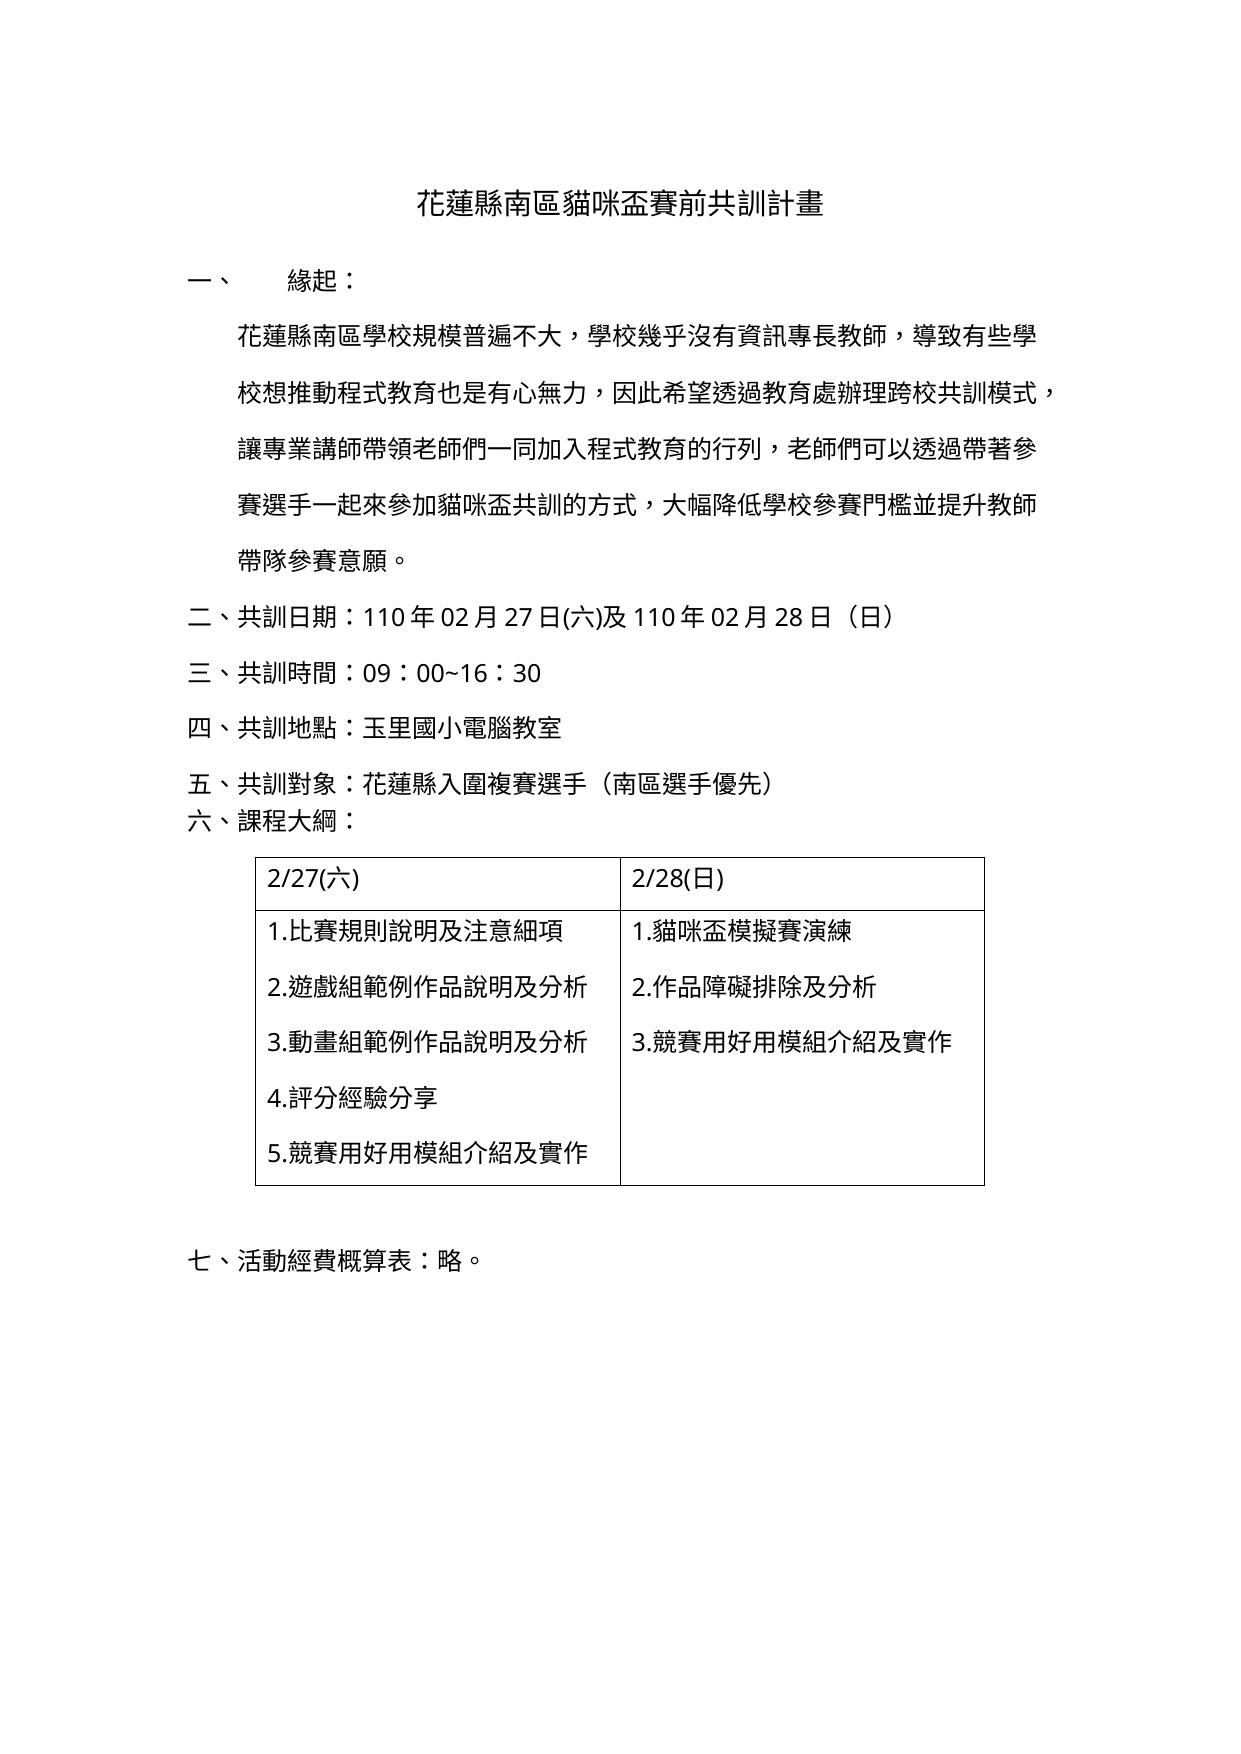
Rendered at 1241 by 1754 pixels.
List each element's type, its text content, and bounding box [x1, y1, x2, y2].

text 六、課程大綱： [187, 801, 1053, 839]
list 緣起： [187, 261, 1053, 298]
table_cell 1.貓咪盃模擬賽演練 2.作品障礙排除及分析 3.競賽用好用模組介紹及實作 [621, 911, 984, 1185]
text 五、共訓對象：花蓮縣入圍複賽選手（南區選手優先） [187, 764, 1053, 801]
text 四、共訓地點：玉里國小電腦教室 [187, 708, 1053, 746]
table_cell 1.比賽規則說明及注意細項 2.遊戲組範例作品說明及分析 3.動畫組範例作品說明及分析 4.評分經驗分享 5.競賽用好用模組介紹及實作 [256, 911, 620, 1185]
text 二、共訓日期：110年02月27日(六)及110年02月28日（日） [187, 597, 1053, 634]
list 花蓮縣南區學校規模普遍不大，學校幾乎沒有資訊專長教師，導致有些學校想推動程式教育也是有心無力，因此希望透過教育處辦理跨校共訓模式，讓專業講師帶領老師們一同加入程式教育的行列，老師們可以透過帶著參賽選手一起來參加貓咪盃共訓的方式，大幅降低學校參賽門檻並提升教師帶隊參賽意願。 [237, 316, 1053, 579]
table_header 2/27(六) [256, 858, 620, 910]
text 三、共訓時間：09：00~16：30 [187, 652, 1053, 690]
table_header 2/28(日) [621, 858, 984, 910]
text 花蓮縣南區貓咪盃賽前共訓計畫 [187, 164, 1053, 239]
text 七、活動經費概算表：略。 [187, 1241, 1053, 1278]
